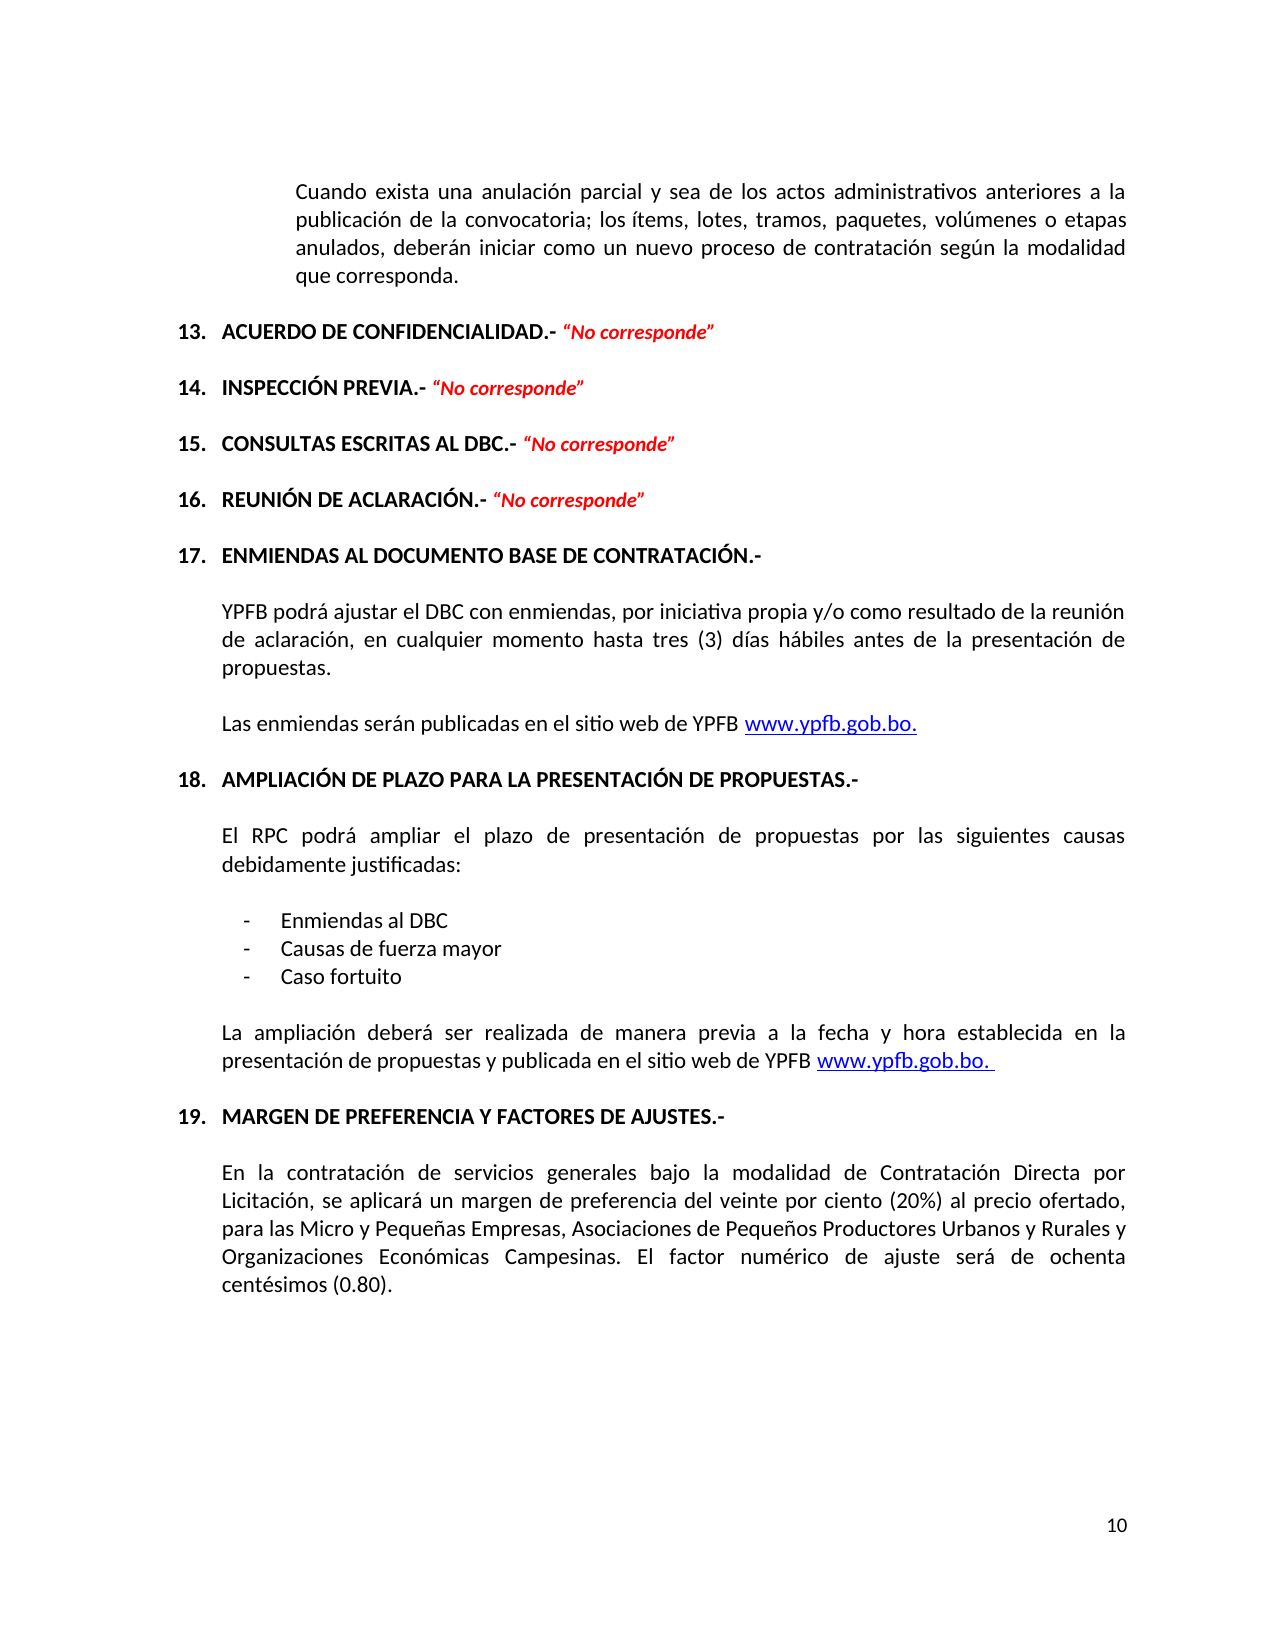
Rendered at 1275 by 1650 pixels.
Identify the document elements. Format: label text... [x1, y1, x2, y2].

list MARGEN DE PREFERENCIA Y FACTORES DE AJUSTES.- [177, 1102, 1127, 1130]
text Cuando exista una anulación parcial y sea de los actos administrativos anteriores a la publicación de la convocatoria; los ítems, lotes, tramos, paquetes, volúmenes o etapas anulados, deberán iniciar como un nuevo proceso de contratación según la modalidad que corresponda. [295, 177, 1127, 289]
text El RPC podrá ampliar el plazo de presentación de propuestas por las siguientes causas debidamente justificadas: [222, 822, 1127, 878]
list Caso fortuito [243, 962, 1127, 990]
list Enmiendas al DBC [243, 906, 1127, 934]
list Causas de fuerza mayor [243, 934, 1127, 962]
list CONSULTAS ESCRITAS AL DBC.- “No corresponde” [177, 429, 1127, 457]
list ACUERDO DE CONFIDENCIALIDAD.- “No corresponde” [177, 317, 1127, 345]
list Las enmiendas serán publicadas en el sitio web de YPFB www.ypfb.gob.bo. [222, 709, 1127, 738]
list REUNIÓN DE ACLARACIÓN.- “No corresponde” [177, 485, 1127, 513]
text YPFB podrá ajustar el DBC con enmiendas, por iniciativa propia y/o como resultado de la reunión de aclaración, en cualquier momento hasta tres (3) días hábiles antes de la presentación de propuestas. [222, 597, 1127, 682]
text La ampliación deberá ser realizada de manera previa a la fecha y hora establecida en la presentación de propuestas y publicada en el sitio web de YPFB www.ypfb.gob.bo. [222, 1018, 1127, 1074]
list INSPECCIÓN PREVIA.- “No corresponde” [177, 373, 1127, 401]
text En la contratación de servicios generales bajo la modalidad de Contratación Directa por Licitación, se aplicará un margen de preferencia del veinte por ciento (20%) al precio ofertado, para las Micro y Pequeñas Empresas, Asociaciones de Pequeños Productores Urbanos y Rurales y Organizaciones Económicas Campesinas. El factor numérico de ajuste será de ochenta centésimos (0.80). [222, 1158, 1127, 1298]
list AMPLIACIÓN DE PLAZO PARA LA PRESENTACIÓN DE PROPUESTAS.- [177, 766, 1127, 794]
list ENMIENDAS AL DOCUMENTO BASE DE CONTRATACIÓN.- [177, 541, 1127, 569]
